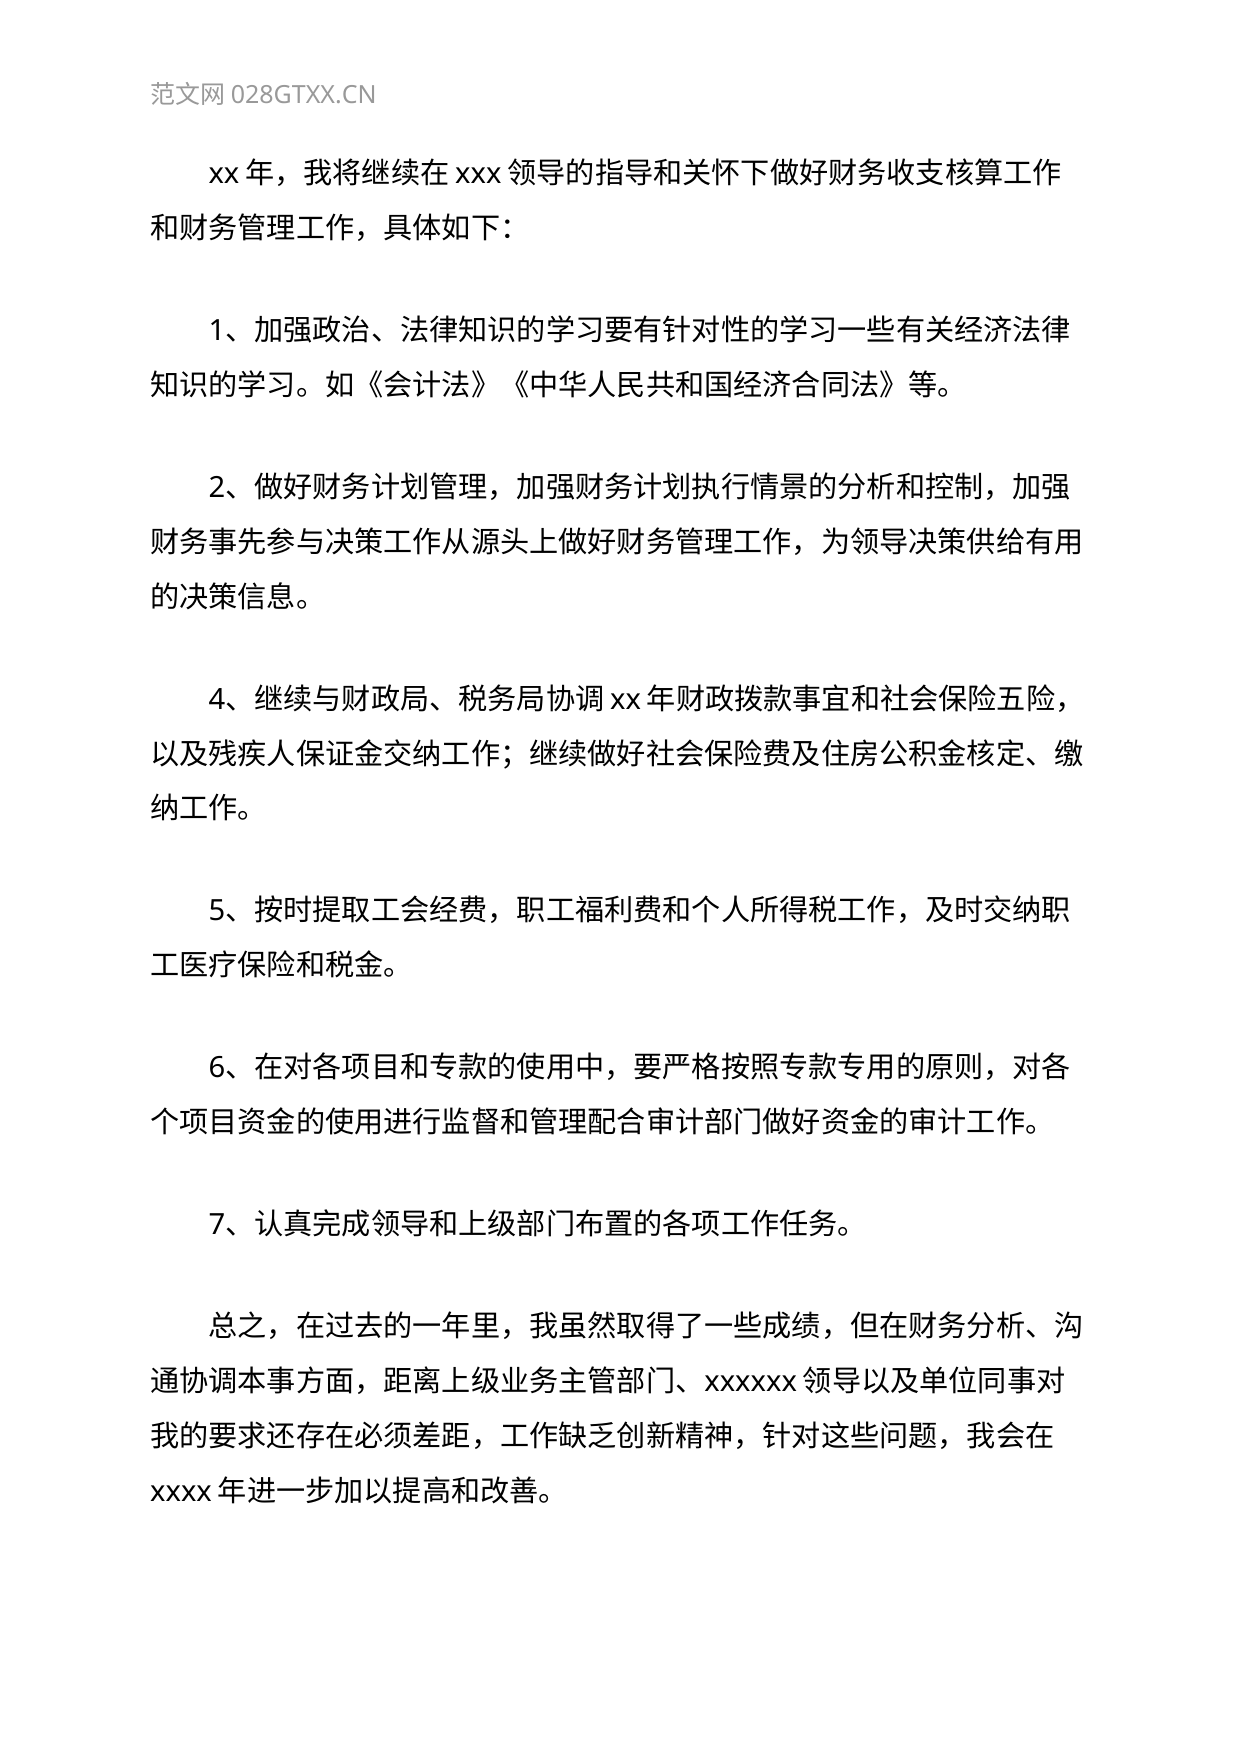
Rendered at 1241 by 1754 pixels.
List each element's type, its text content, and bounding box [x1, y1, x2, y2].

text 4、继续与财政局、税务局协调xx年财政拨款事宜和社会保险五险，以及残疾人保证金交纳工作；继续做好社会保险费及住房公积金核定、缴纳工作。 [150, 675, 1090, 827]
text 1、加强政治、法律知识的学习要有针对性的学习一些有关经济法律知识的学习。如《会计法》《中华人民共和国经济合同法》等。 [150, 307, 1090, 404]
text 7、认真完成领导和上级部门布置的各项工作任务。 [150, 1200, 1090, 1243]
text 6、在对各项目和专款的使用中，要严格按照专款专用的原则，对各个项目资金的使用进行监督和管理配合审计部门做好资金的审计工作。 [150, 1044, 1090, 1141]
text xx年，我将继续在xxx领导的指导和关怀下做好财务收支核算工作和财务管理工作，具体如下： [150, 150, 1090, 247]
text 2、做好财务计划管理，加强财务计划执行情景的分析和控制，加强财务事先参与决策工作从源头上做好财务管理工作，为领导决策供给有用的决策信息。 [150, 463, 1090, 616]
text 总之，在过去的一年里，我虽然取得了一些成绩，但在财务分析、沟通协调本事方面，距离上级业务主管部门、xxxxxx领导以及单位同事对我的要求还存在必须差距，工作缺乏创新精神，针对这些问题，我会在xxxx年进一步加以提高和改善。 [150, 1302, 1090, 1509]
text 5、按时提取工会经费，职工福利费和个人所得税工作，及时交纳职工医疗保险和税金。 [150, 887, 1090, 984]
